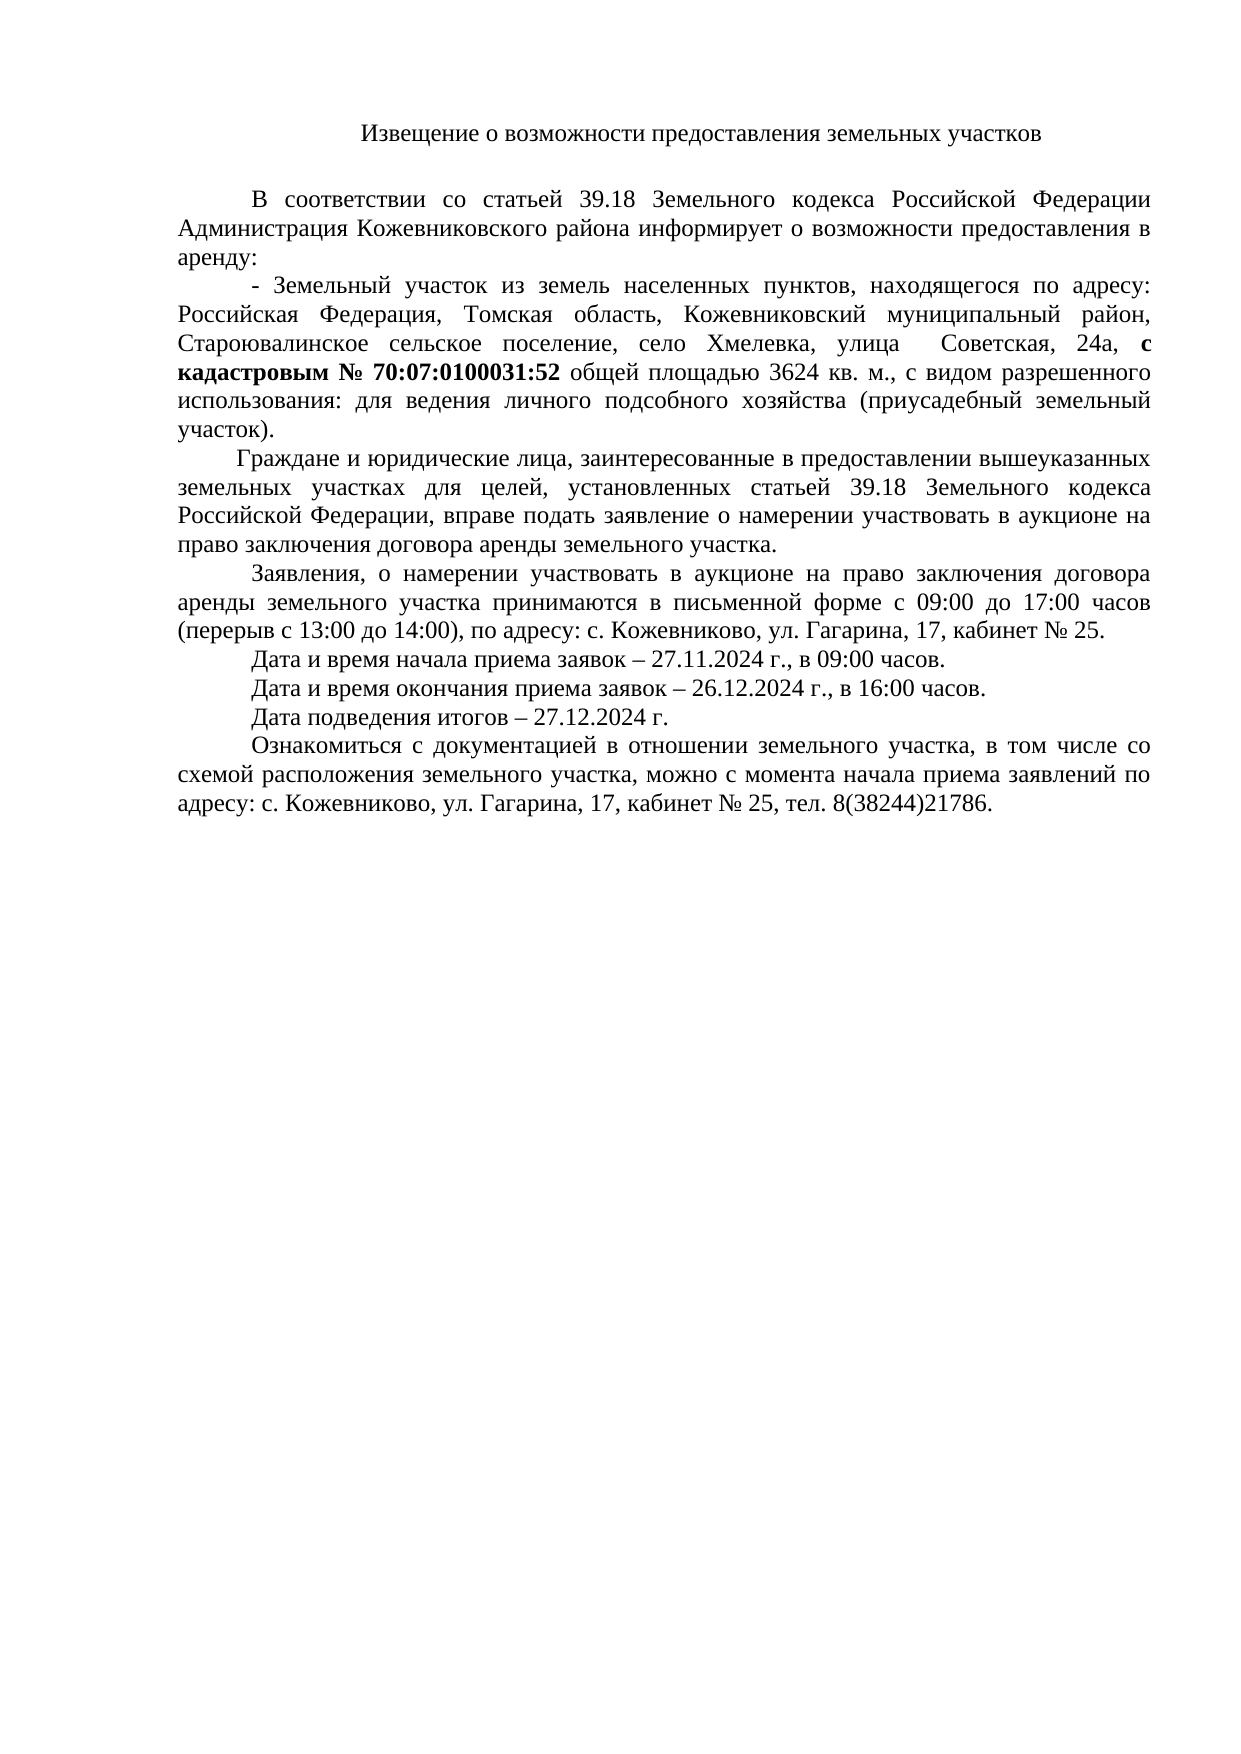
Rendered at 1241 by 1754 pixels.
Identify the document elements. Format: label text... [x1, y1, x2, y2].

text Дата подведения итогов – 27.12.2024 г. [177, 702, 1152, 730]
text Ознакомиться с документацией в отношении земельного участка, в том числе со схемой расположения земельного участка, можно с момента начала приема заявлений по адресу: с. Кожевниково, ул. Гагарина, 17, кабинет № 25, тел. 8(38244)21786. [177, 730, 1152, 817]
text В соответствии со статьей 39.18 Земельного кодекса Российской Федерации Администрация Кожевниковского района информирует о возможности предоставления в аренду: [177, 184, 1152, 270]
text - Земельный участок из земель населенных пунктов, находящегося по адресу: Российская Федерация, Томская область, Кожевниковский муниципальный район, Староювалинское сельское поселение, село Хмелевка, улица Советская, 24а, с кадастровым № 70:07:0100031:52 общей площадью 3624 кв. м., с видом разрешенного использования: для ведения личного подсобного хозяйства (приусадебный земельный участок). [177, 270, 1152, 443]
text Заявления, о намерении участвовать в аукционе на право заключения договора аренды земельного участка принимаются в письменной форме с 09:00 до 17:00 часов (перерыв с 13:00 до 14:00), по адресу: с. Кожевниково, ул. Гагарина, 17, кабинет № 25. [177, 558, 1152, 644]
text Дата и время начала приема заявок – 27.11.2024 г., в 09:00 часов. [177, 644, 1152, 673]
text Дата и время окончания приема заявок – 26.12.2024 г., в 16:00 часов. [177, 673, 1152, 702]
text Граждане и юридические лица, заинтересованные в предоставлении вышеуказанных земельных участках для целей, установленных статьей 39.18 Земельного кодекса Российской Федерации, вправе подать заявление о намерении участвовать в аукционе на право заключения договора аренды земельного участка. [177, 443, 1152, 558]
text Извещение о возможности предоставления земельных участков [177, 118, 1152, 147]
